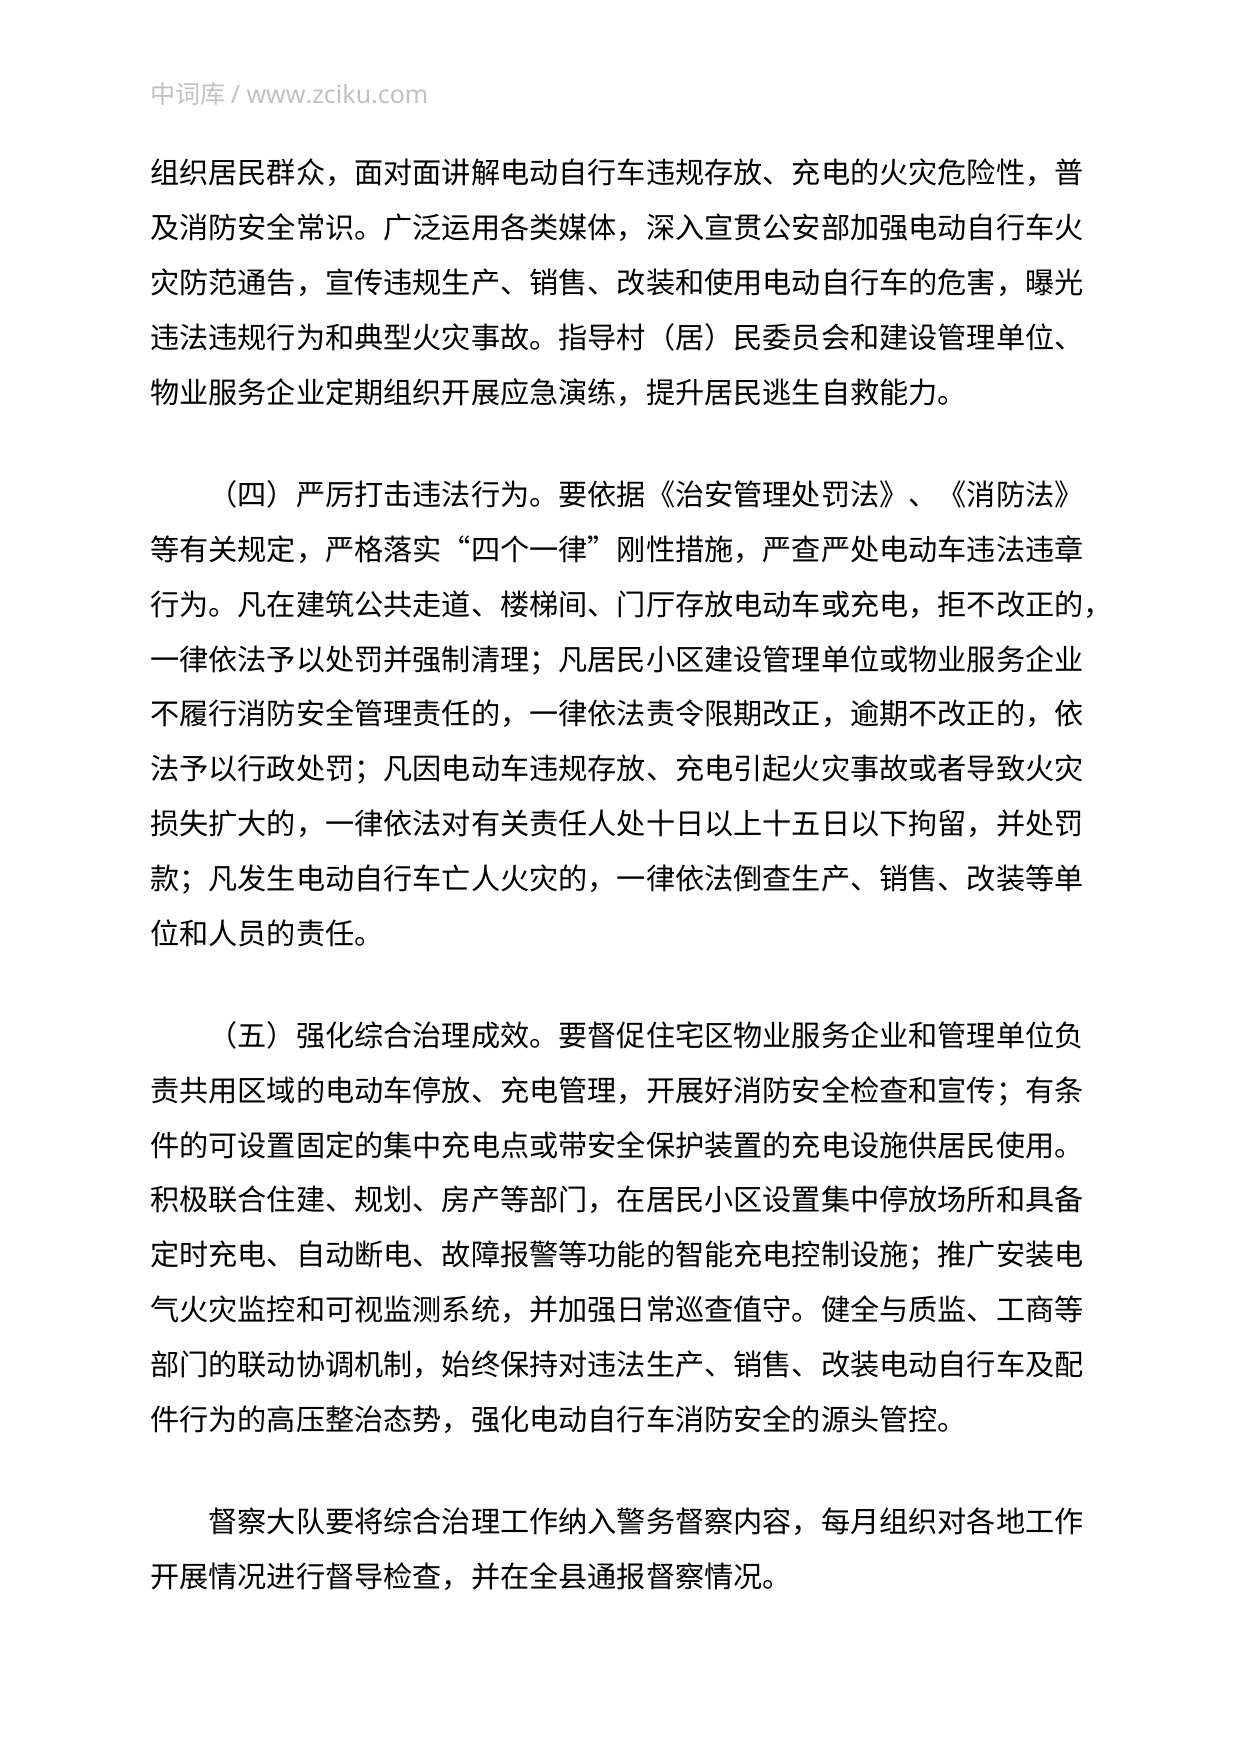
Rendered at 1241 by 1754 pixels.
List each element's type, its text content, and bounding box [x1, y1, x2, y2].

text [150, 150, 1090, 412]
text 督察大队要将综合治理工作纳入警务督察内容，每月组织对各地工作开展情况进行督导检查，并在全县通报督察情况。 [150, 1498, 1090, 1596]
text （五）强化综合治理成效。要督促住宅区物业服务企业和管理单位负责共用区域的电动车停放、充电管理，开展好消防安全检查和宣传；有条件的可设置固定的集中充电点或带安全保护装置的充电设施供居民使用。积极联合住建、规划、房产等部门，在居民小区设置集中停放场所和具备定时充电、自动断电、故障报警等功能的智能充电控制设施；推广安装电气火灾监控和可视监测系统，并加强日常巡查值守。健全与质监、工商等部门的联动协调机制，始终保持对违法生产、销售、改装电动自行车及配件行为的高压整治态势，强化电动自行车消防安全的源头管控。 [150, 1012, 1090, 1439]
text （四）严厉打击违法行为。要依据《治安管理处罚法》、《消防法》等有关规定，严格落实“四个一律”刚性措施，严查严处电动车违法违章行为。凡在建筑公共走道、楼梯间、门厅存放电动车或充电，拒不改正的，一律依法予以处罚并强制清理；凡居民小区建设管理单位或物业服务企业不履行消防安全管理责任的，一律依法责令限期改正，逾期不改正的，依法予以行政处罚；凡因电动车违规存放、充电引起火灾事故或者导致火灾损失扩大的，一律依法对有关责任人处十日以上十五日以下拘留，并处罚款；凡发生电动自行车亡人火灾的，一律依法倒查生产、销售、改装等单位和人员的责任。 [150, 471, 1090, 953]
